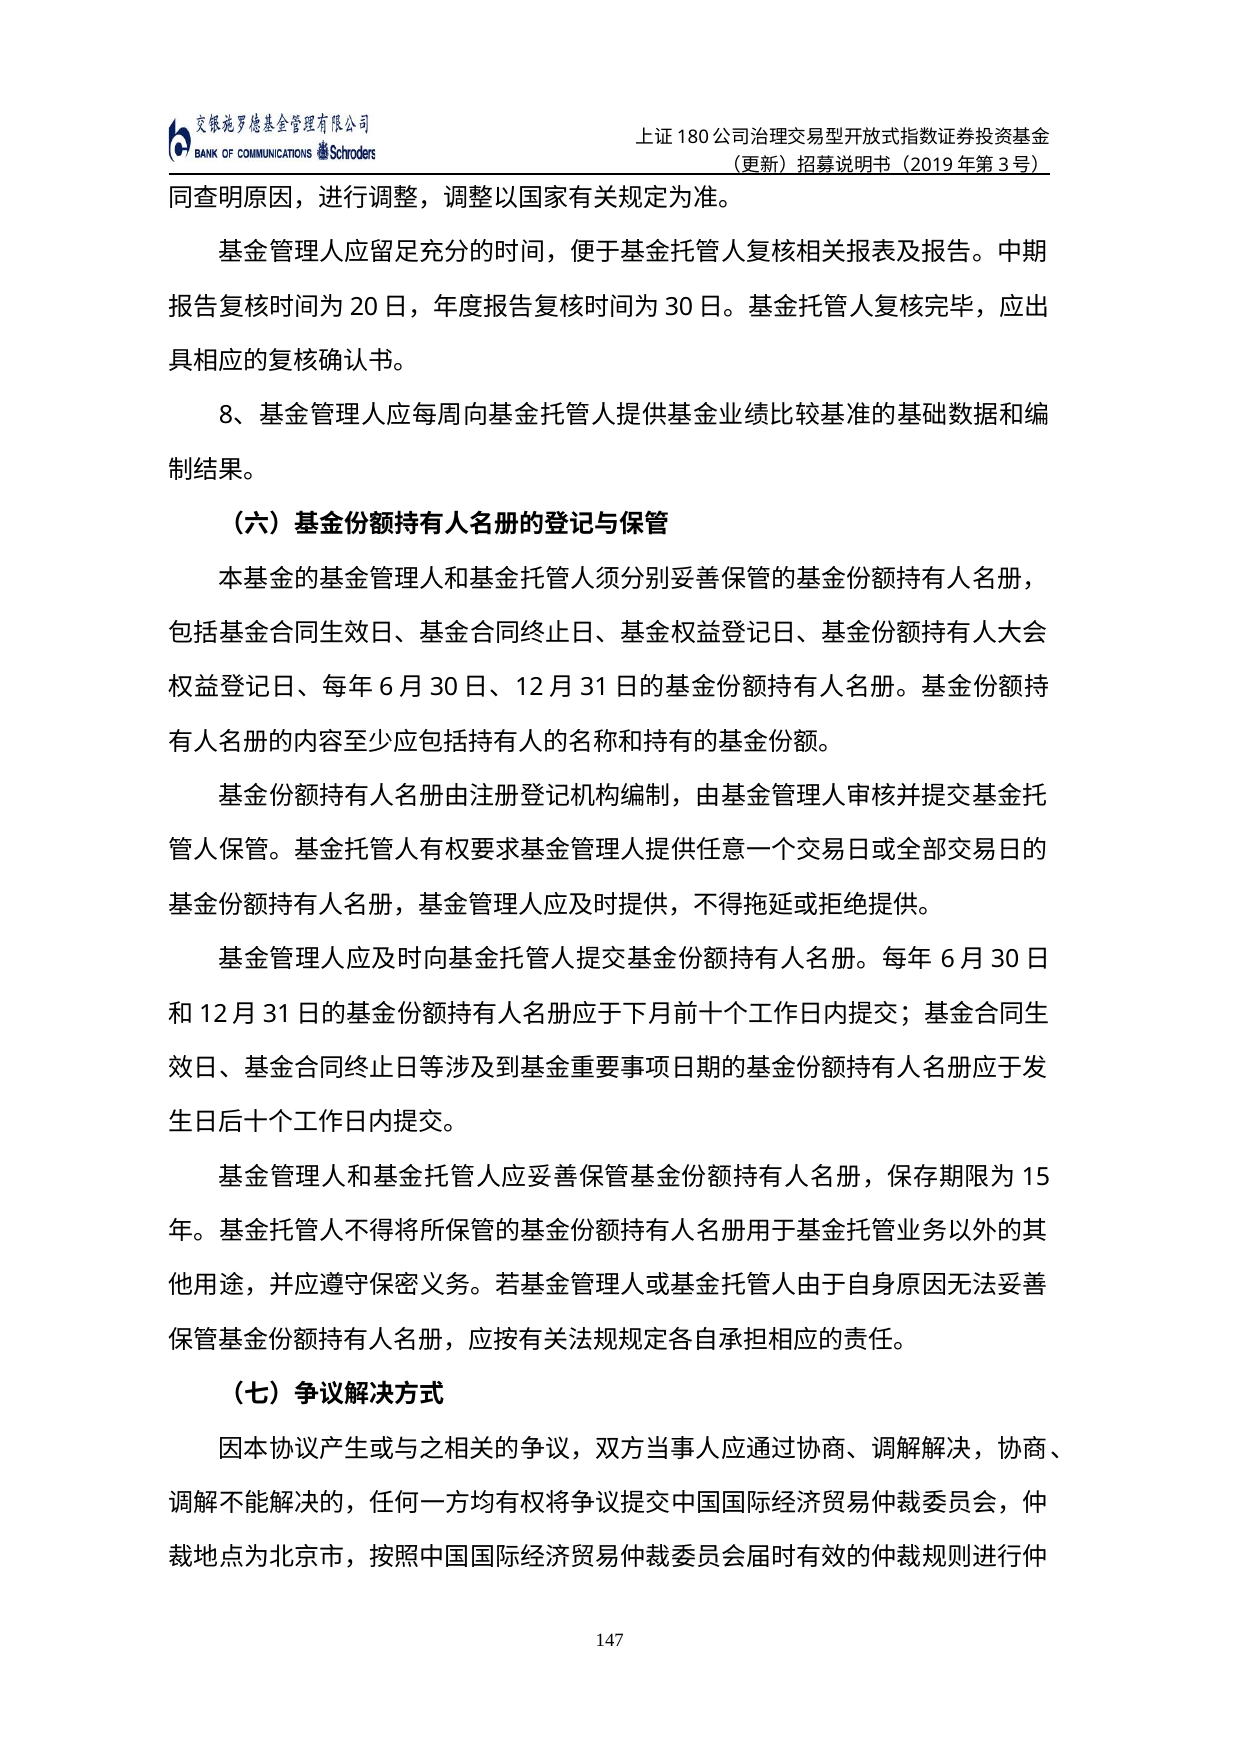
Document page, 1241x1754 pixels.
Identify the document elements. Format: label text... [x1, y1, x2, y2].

text 基金管理人应及时完成报表编制，将有关报表提供基金托管人复核；基金托管人在复核过程中，发现双方的报表存在不符时，基金管理人和基金托管人应共同查明原因，进行调整，调整以国家有关规定为准。 [169, 177, 1050, 214]
text 基金管理人应及时向基金托管人提交基金份额持有人名册。每年6月30日和12月31日的基金份额持有人名册应于下月前十个工作日内提交；基金合同生效日、基金合同终止日等涉及到基金重要事项日期的基金份额持有人名册应于发生日后十个工作日内提交。 [169, 939, 1050, 1138]
picture [168, 113, 375, 162]
text 8、基金管理人应每周向基金托管人提供基金业绩比较基准的基础数据和编制结果。 [169, 395, 1050, 486]
text 基金管理人和基金托管人应妥善保管基金份额持有人名册，保存期限为15年。基金托管人不得将所保管的基金份额持有人名册用于基金托管业务以外的其他用途，并应遵守保密义务。若基金管理人或基金托管人由于自身原因无法妥善保管基金份额持有人名册，应按有关法规规定各自承担相应的责任。 [169, 1156, 1050, 1356]
text 基金管理人应留足充分的时间，便于基金托管人复核相关报表及报告。中期报告复核时间为20日，年度报告复核时间为30日。基金托管人复核完毕，应出具相应的复核确认书。 [169, 232, 1050, 377]
text 基金份额持有人名册由注册登记机构编制，由基金管理人审核并提交基金托管人保管。基金托管人有权要求基金管理人提供任意一个交易日或全部交易日的基金份额持有人名册，基金管理人应及时提供，不得拖延或拒绝提供。 [169, 776, 1050, 921]
text （六）基金份额持有人名册的登记与保管 [169, 504, 1050, 540]
text 本基金的基金管理人和基金托管人须分别妥善保管的基金份额持有人名册，包括基金合同生效日、基金合同终止日、基金权益登记日、基金份额持有人大会权益登记日、每年6月30日、12月31日的基金份额持有人名册。基金份额持有人名册的内容至少应包括持有人的名称和持有的基金份额。 [169, 558, 1050, 757]
text 因本协议产生或与之相关的争议，双方当事人应通过协商、调解解决，协商、调解不能解决的，任何一方均有权将争议提交中国国际经济贸易仲裁委员会，仲裁地点为北京市，按照中国国际经济贸易仲裁委员会届时有效的仲裁规则进行仲裁。仲裁裁决是终局的，对当事人均有约束力。 [169, 1428, 1050, 1573]
text （七）争议解决方式 [169, 1374, 1050, 1410]
